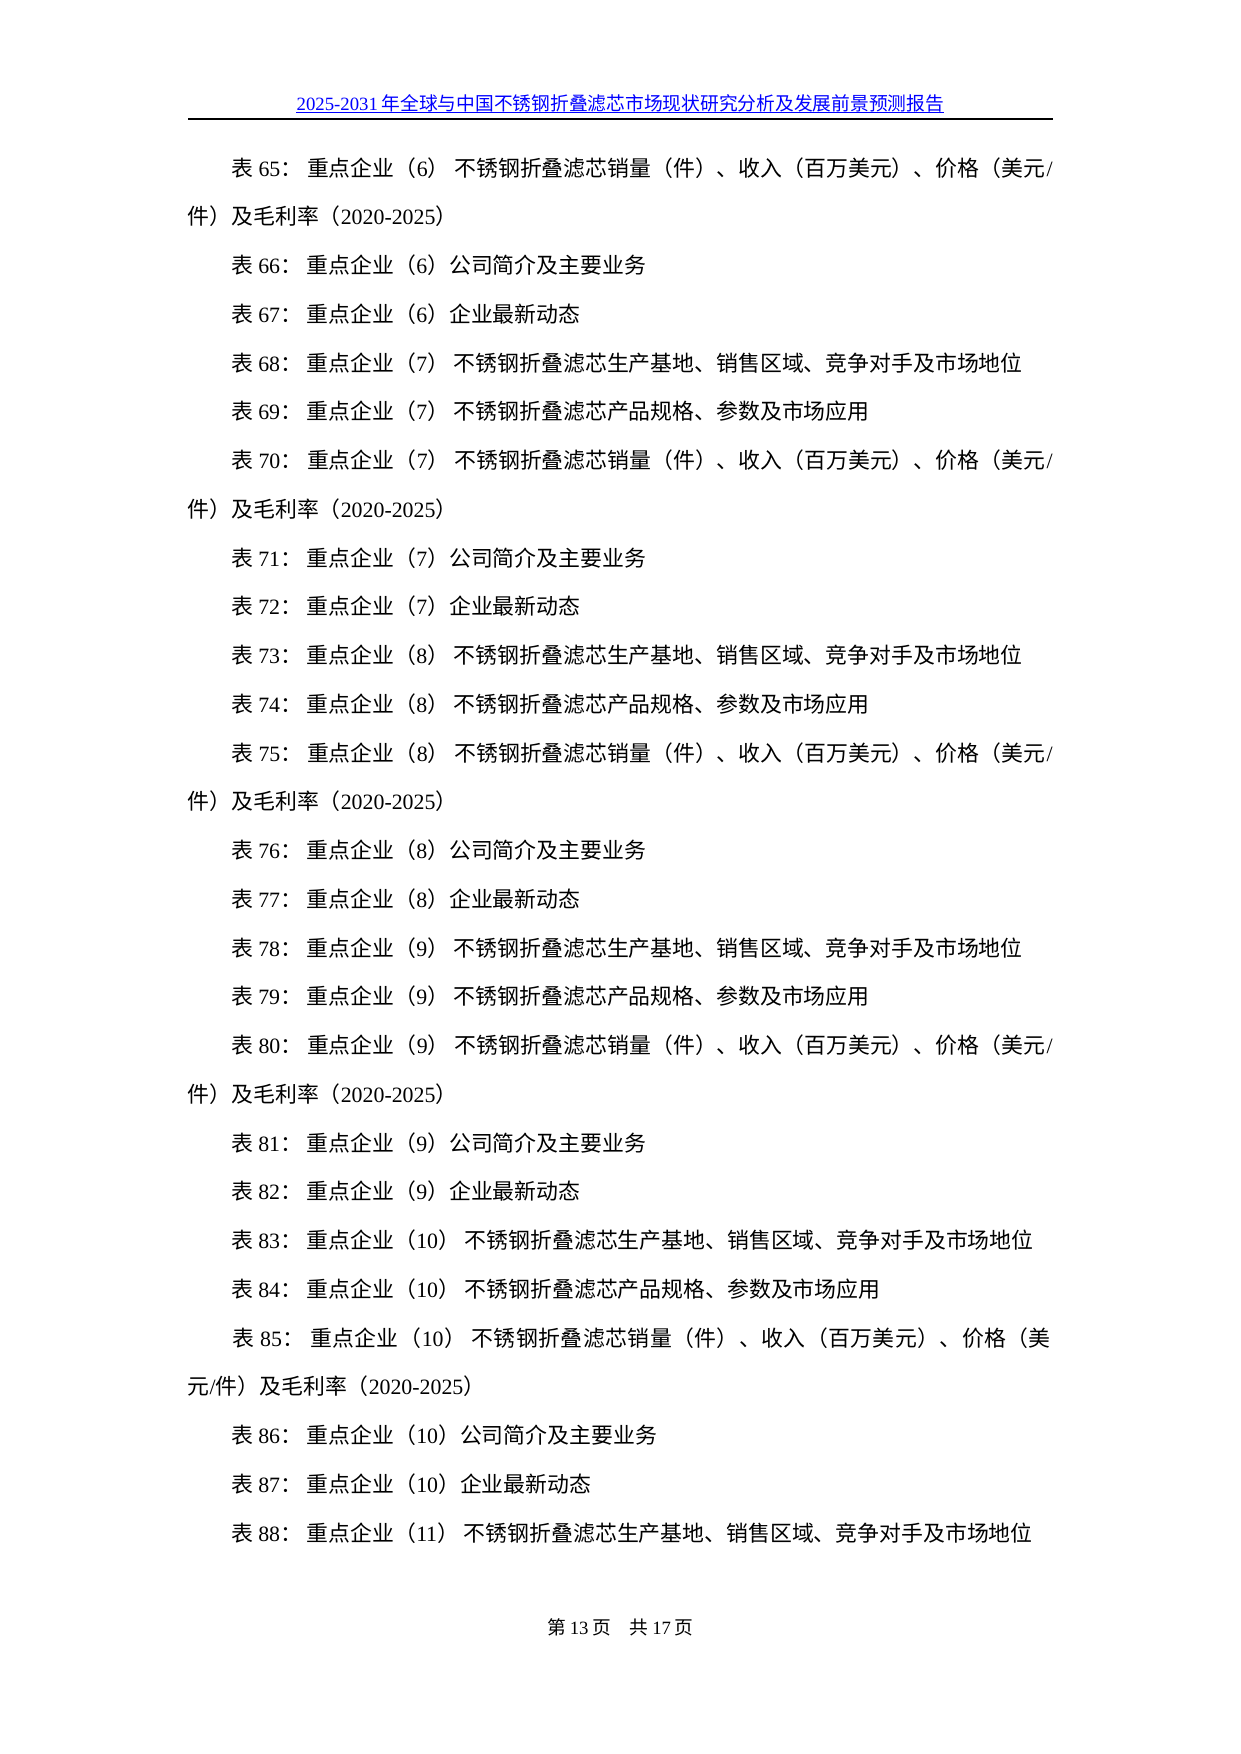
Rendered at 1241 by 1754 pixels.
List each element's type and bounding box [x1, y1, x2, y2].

text [187, 150, 1053, 1548]
